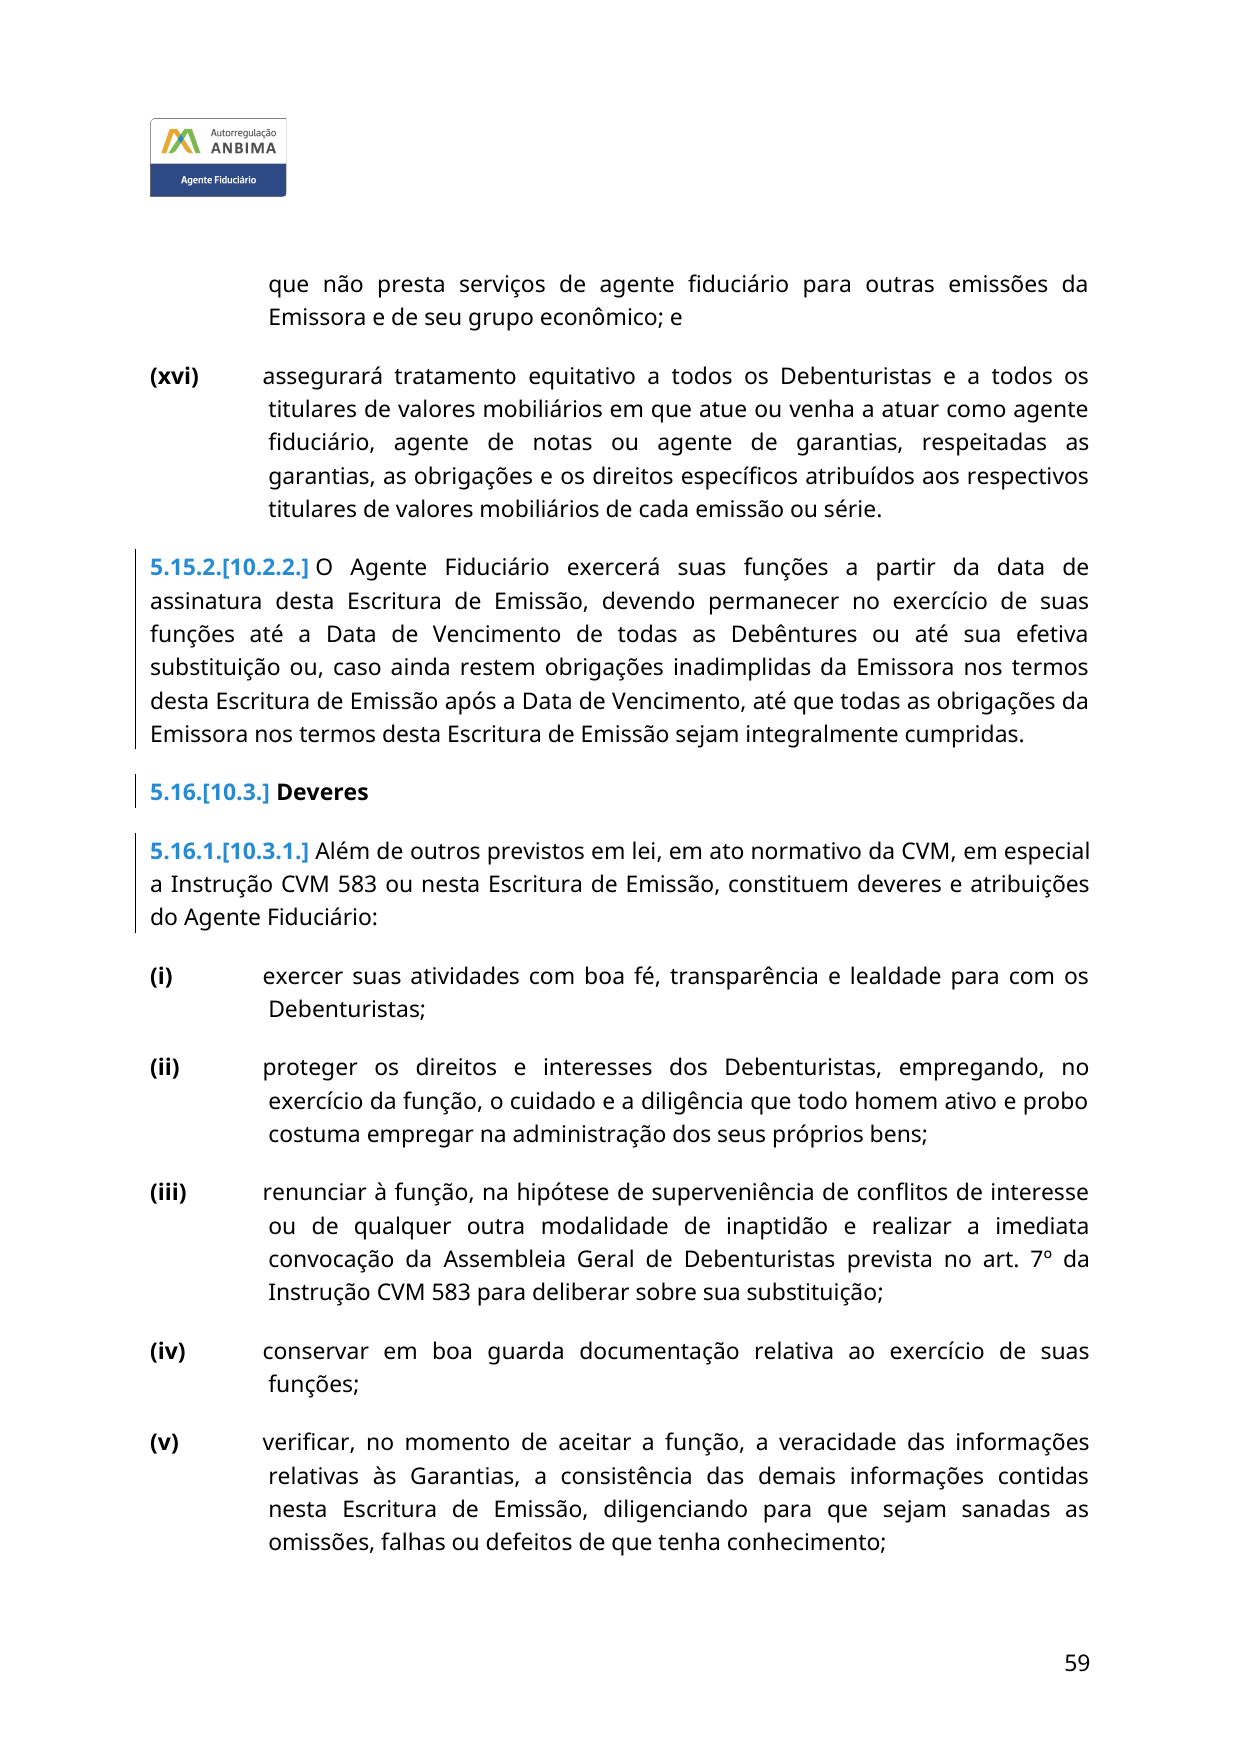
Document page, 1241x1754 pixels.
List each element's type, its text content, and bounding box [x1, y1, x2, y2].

list exercer suas atividades com boa fé, transparência e lealdade para com os Debenturistas; [150, 957, 1090, 1024]
list verificar, no momento de aceitar a função, a veracidade das informações relativas às Garantias, a consistência das demais informações contidas nesta Escritura de Emissão, diligenciando para que sejam sanadas as omissões, falhas ou defeitos de que tenha conhecimento; [150, 1424, 1090, 1557]
picture [150, 118, 287, 197]
list Deveres [150, 774, 1090, 807]
list proteger os direitos e interesses dos Debenturistas, empregando, no exercício da função, o cuidado e a diligência que todo homem ativo e probo costuma empregar na administração dos seus próprios bens; [150, 1049, 1090, 1149]
list conservar em boa guarda documentação relativa ao exercício de suas funções; [150, 1332, 1090, 1399]
list assegurará tratamento equitativo a todos os Debenturistas e a todos os titulares de valores mobiliários em que atue ou venha a atuar como agente fiduciário, agente de notas ou agente de garantias, respeitadas as garantias, as obrigações e os direitos específicos atribuídos aos respectivos titulares de valores mobiliários de cada emissão ou série. [150, 357, 1090, 524]
list Além de outros previstos em lei, em ato normativo da CVM, em especial a Instrução CVM 583 ou nesta Escritura de Emissão, constituem deveres e atribuições do Agente Fiduciário: [150, 832, 1090, 932]
list renunciar à função, na hipótese de superveniência de conflitos de interesse ou de qualquer outra modalidade de inaptidão e realizar a imediata convocação da Assembleia Geral de Debenturistas prevista no art. 7º da Instrução CVM 583 para deliberar sobre sua substituição; [150, 1174, 1090, 1307]
list O Agente Fiduciário exercerá suas funções a partir da data de assinatura desta Escritura de Emissão, devendo permanecer no exercício de suas funções até a Data de Vencimento de todas as Debêntures ou até sua efetiva substituição ou, caso ainda restem obrigações inadimplidas da Emissora nos termos desta Escritura de Emissão após a Data de Vencimento, até que todas as obrigações da Emissora nos termos desta Escritura de Emissão sejam integralmente cumpridas. [150, 549, 1090, 749]
